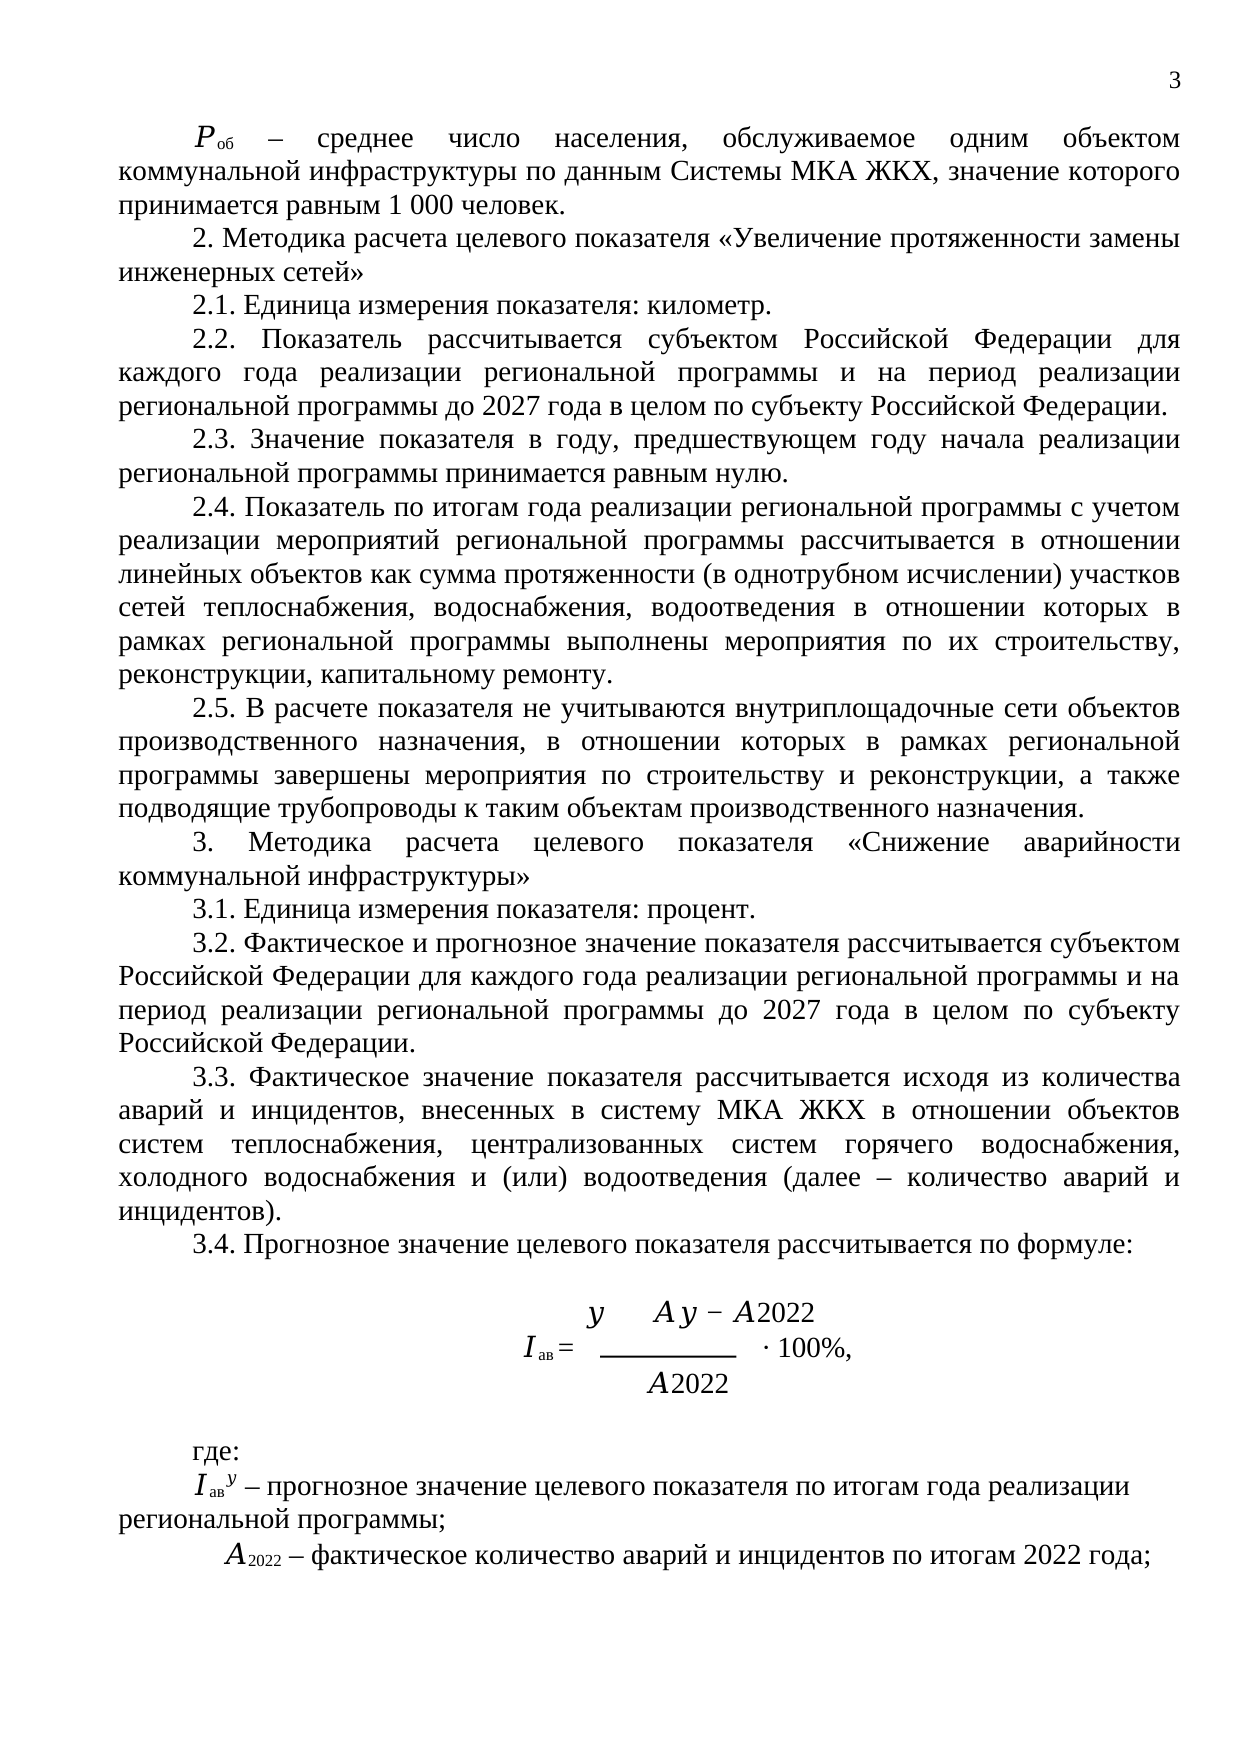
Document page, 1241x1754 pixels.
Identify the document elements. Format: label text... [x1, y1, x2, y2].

text 𝐴2022 – фактическое количество аварий и инцидентов по итогам 2022 года; [118, 1535, 1181, 1570]
text 2.1. Единица измерения показателя: километр. [118, 287, 1181, 321]
text 𝐴2022 [118, 1364, 1181, 1399]
text 𝐼ав = ∙ 100%, [118, 1329, 1181, 1364]
text 2.4. Показатель по итогам года реализации региональной программы с учетом реализации мероприятий региональной программы рассчитывается в отношении линейных объектов как сумма протяженности (в однотрубном исчислении) участков сетей теплоснабжения, водоснабжения, водоотведения в отношении которых в рамках региональной программы выполнены мероприятия по их строительству, реконструкции, капитальному ремонту. [118, 489, 1181, 690]
text 3.1. Единица измерения показателя: процент. [118, 891, 1181, 925]
text 𝐼ав𝑦 – прогнозное значение целевого показателя по итогам года реализации региональной программы; [118, 1466, 1181, 1535]
text 3.2. Фактическое и прогнозное значение показателя рассчитывается субъектом Российской Федерации для каждого года реализации региональной программы и на период реализации региональной программы до 2027 года в целом по субъекту Российской Федерации. [118, 925, 1181, 1059]
text 3.3. Фактическое значение показателя рассчитывается исходя из количества аварий и инцидентов, внесенных в систему МКА ЖКХ в отношении объектов систем теплоснабжения, централизованных систем горячего водоснабжения, холодного водоснабжения и (или) водоотведения (далее – количество аварий и инцидентов). [118, 1059, 1181, 1227]
text 2.2. Показатель рассчитывается субъектом Российской Федерации для каждого года реализации региональной программы и на период реализации региональной программы до 2027 года в целом по субъекту Российской Федерации. [118, 321, 1181, 422]
text где: [118, 1433, 1181, 1466]
text 𝑦 𝐴𝑦 − 𝐴2022 [118, 1294, 1181, 1329]
text 2. Методика расчета целевого показателя «Увеличение протяженности замены инженерных сетей» [118, 220, 1181, 287]
text 2.5. В расчете показателя не учитываются внутриплощадочные сети объектов производственного назначения, в отношении которых в рамках региональной программы завершены мероприятия по строительству и реконструкции, а также подводящие трубопроводы к таким объектам производственного назначения. [118, 690, 1181, 824]
text 3.4. Прогнозное значение целевого показателя рассчитывается по формуле: [118, 1227, 1181, 1260]
text 3. Методика расчета целевого показателя «Снижение аварийности коммунальной инфраструктуры» [118, 824, 1181, 891]
text 𝑃об – среднее число населения, обслуживаемое одним объектом коммунальной инфраструктуры по данным Системы МКА ЖКХ, значение которого принимается равным 1 000 человек. [118, 118, 1181, 220]
text 2.3. Значение показателя в году, предшествующем году начала реализации региональной программы принимается равным нулю. [118, 422, 1181, 489]
